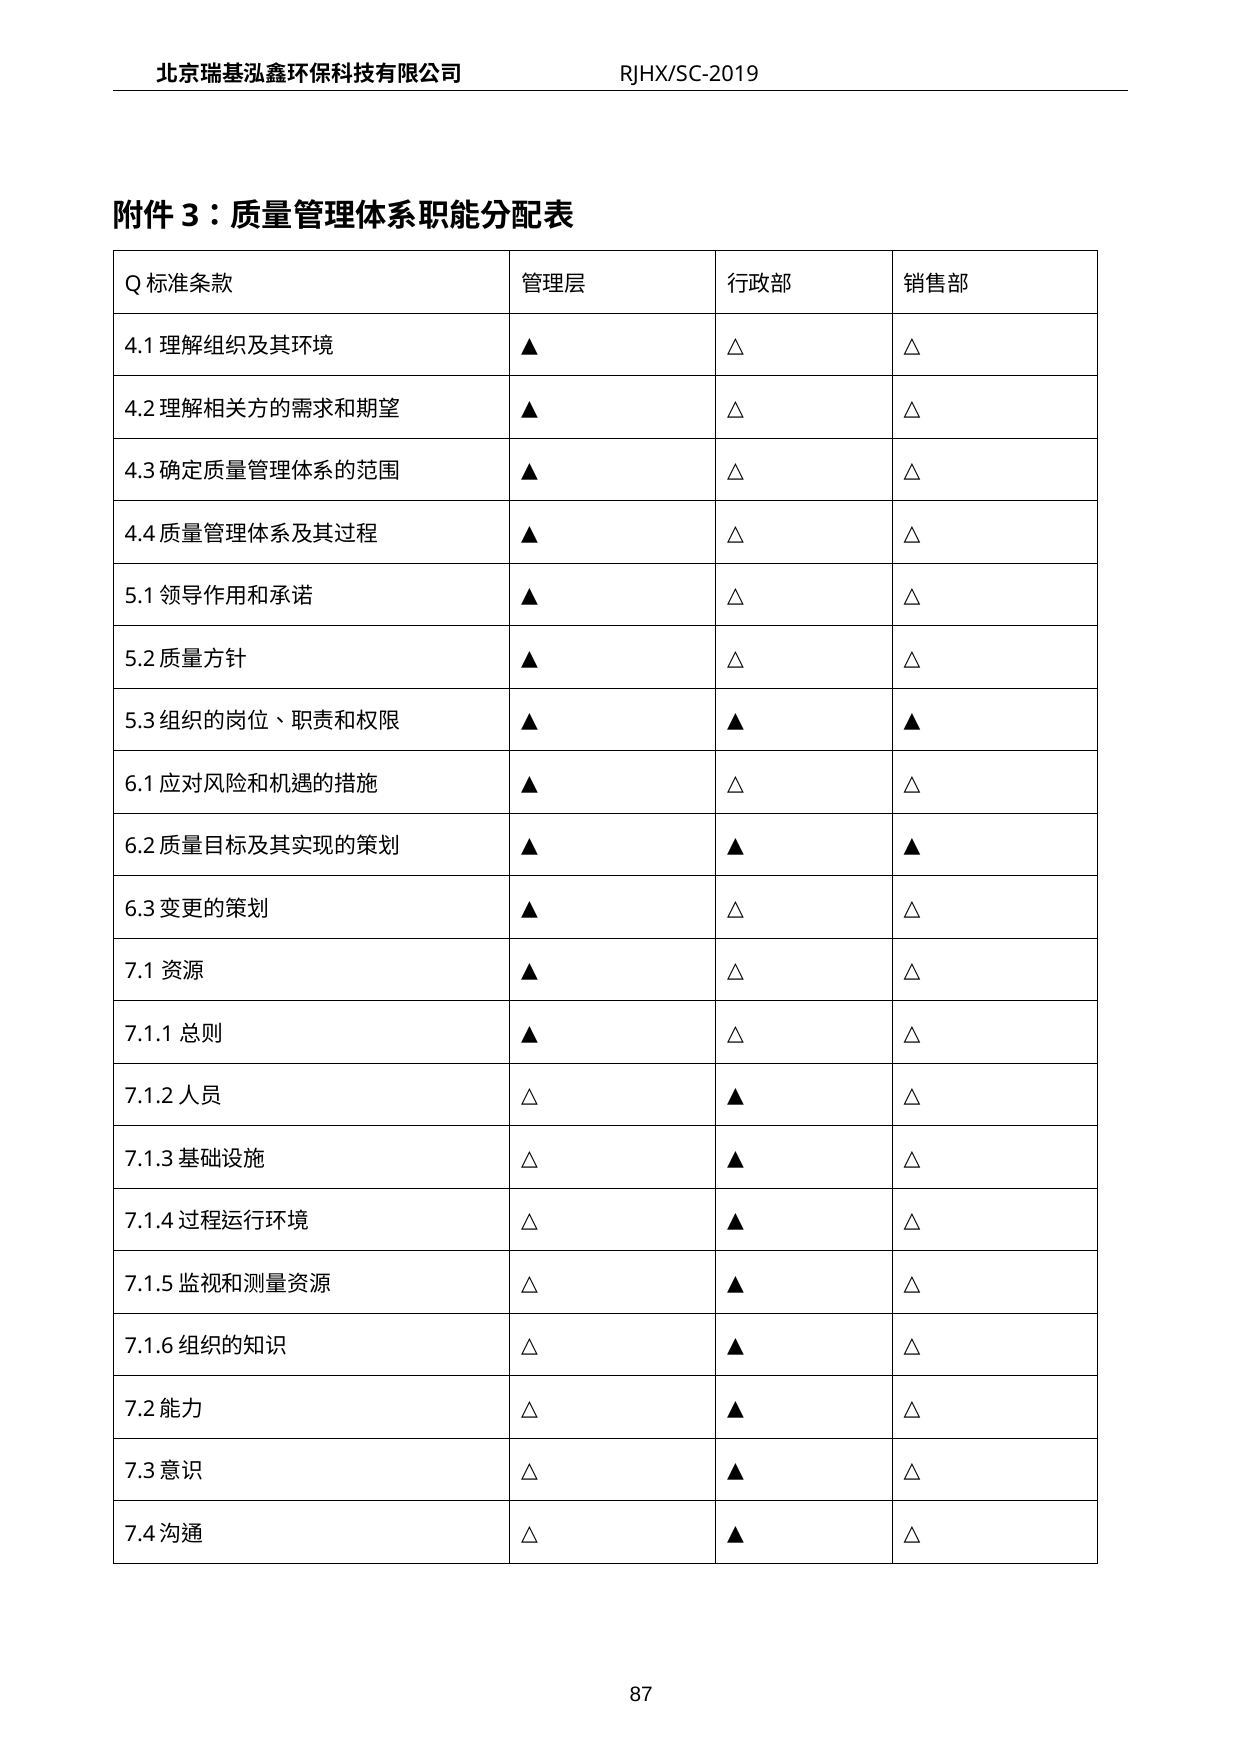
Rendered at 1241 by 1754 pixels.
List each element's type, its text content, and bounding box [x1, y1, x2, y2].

table_cell ▲ [716, 689, 892, 750]
table_cell △ [893, 939, 1097, 1000]
table_cell ▲ [510, 1001, 715, 1062]
table_cell ▲ [716, 1501, 892, 1562]
table_cell ▲ [510, 939, 715, 1000]
table_cell 7.1.3基础设施 [114, 1126, 509, 1187]
table_cell ▲ [510, 564, 715, 625]
table_cell ▲ [716, 1439, 892, 1500]
table_cell △ [893, 564, 1097, 625]
table_header Q标准条款 [114, 251, 509, 312]
table_cell ▲ [893, 689, 1097, 750]
table_cell △ [893, 439, 1097, 500]
table_cell △ [510, 1376, 715, 1437]
table_cell ▲ [716, 1314, 892, 1375]
table_cell 5.1领导作用和承诺 [114, 564, 509, 625]
table_cell ▲ [510, 314, 715, 375]
table_cell △ [893, 1501, 1097, 1562]
table_cell △ [893, 1314, 1097, 1375]
table_cell △ [510, 1189, 715, 1250]
table_cell 4.4质量管理体系及其过程 [114, 501, 509, 562]
table_cell △ [510, 1251, 715, 1312]
table_cell ▲ [716, 1251, 892, 1312]
table_cell 7.1.4过程运行环境 [114, 1189, 509, 1250]
table_cell △ [716, 314, 892, 375]
table_cell ▲ [510, 376, 715, 437]
table_cell △ [893, 876, 1097, 937]
table_cell 5.3组织的岗位、职责和权限 [114, 689, 509, 750]
table_cell 7.3意识 [114, 1439, 509, 1500]
table_cell ▲ [510, 689, 715, 750]
table_cell △ [893, 1251, 1097, 1312]
table_cell △ [716, 376, 892, 437]
table_cell ▲ [716, 814, 892, 875]
table_cell 5.2质量方针 [114, 626, 509, 687]
table_cell ▲ [716, 1376, 892, 1437]
table_cell 4.2理解相关方的需求和期望 [114, 376, 509, 437]
table_cell ▲ [510, 751, 715, 812]
table_cell 7.1.1 总则 [114, 1001, 509, 1062]
table_cell △ [893, 376, 1097, 437]
table_cell 7.1.6组织的知识 [114, 1314, 509, 1375]
table_cell 6.1应对风险和机遇的措施 [114, 751, 509, 812]
table_cell △ [510, 1501, 715, 1562]
table_cell 4.3确定质量管理体系的范围 [114, 439, 509, 500]
table_cell 6.3变更的策划 [114, 876, 509, 937]
table_cell △ [716, 564, 892, 625]
table_cell △ [893, 1126, 1097, 1187]
table_cell △ [716, 501, 892, 562]
table_cell 4.1理解组织及其环境 [114, 314, 509, 375]
table_cell △ [716, 626, 892, 687]
table_cell 7.1 资源 [114, 939, 509, 1000]
table_cell △ [510, 1439, 715, 1500]
table_cell ▲ [510, 876, 715, 937]
table_cell 7.2能力 [114, 1376, 509, 1437]
table_cell ▲ [716, 1189, 892, 1250]
table_cell △ [510, 1064, 715, 1125]
table_cell △ [716, 751, 892, 812]
table_cell △ [510, 1126, 715, 1187]
table_cell ▲ [510, 439, 715, 500]
table_cell △ [893, 1001, 1097, 1062]
table_cell △ [893, 1189, 1097, 1250]
table_cell 7.4沟通 [114, 1501, 509, 1562]
table_cell ▲ [716, 1126, 892, 1187]
table_cell △ [510, 1314, 715, 1375]
table_cell ▲ [716, 1064, 892, 1125]
table_header 行政部 [716, 251, 892, 312]
table_cell △ [893, 1064, 1097, 1125]
table_cell △ [893, 501, 1097, 562]
table_cell ▲ [510, 814, 715, 875]
table_header 销售部 [893, 251, 1097, 312]
table_header 管理层 [510, 251, 715, 312]
table_cell △ [893, 314, 1097, 375]
title 附件3：质量管理体系职能分配表 [112, 175, 1128, 250]
table_cell △ [716, 1001, 892, 1062]
table_cell △ [893, 1376, 1097, 1437]
table_cell ▲ [510, 501, 715, 562]
table_cell 6.2质量目标及其实现的策划 [114, 814, 509, 875]
table_cell ▲ [893, 814, 1097, 875]
table_cell 7.1.5监视和测量资源 [114, 1251, 509, 1312]
table_cell ▲ [510, 626, 715, 687]
table_cell △ [716, 939, 892, 1000]
table_cell △ [716, 439, 892, 500]
table_cell △ [893, 1439, 1097, 1500]
table_cell △ [893, 751, 1097, 812]
table_cell △ [716, 876, 892, 937]
table_cell △ [893, 626, 1097, 687]
table_cell 7.1.2人员 [114, 1064, 509, 1125]
